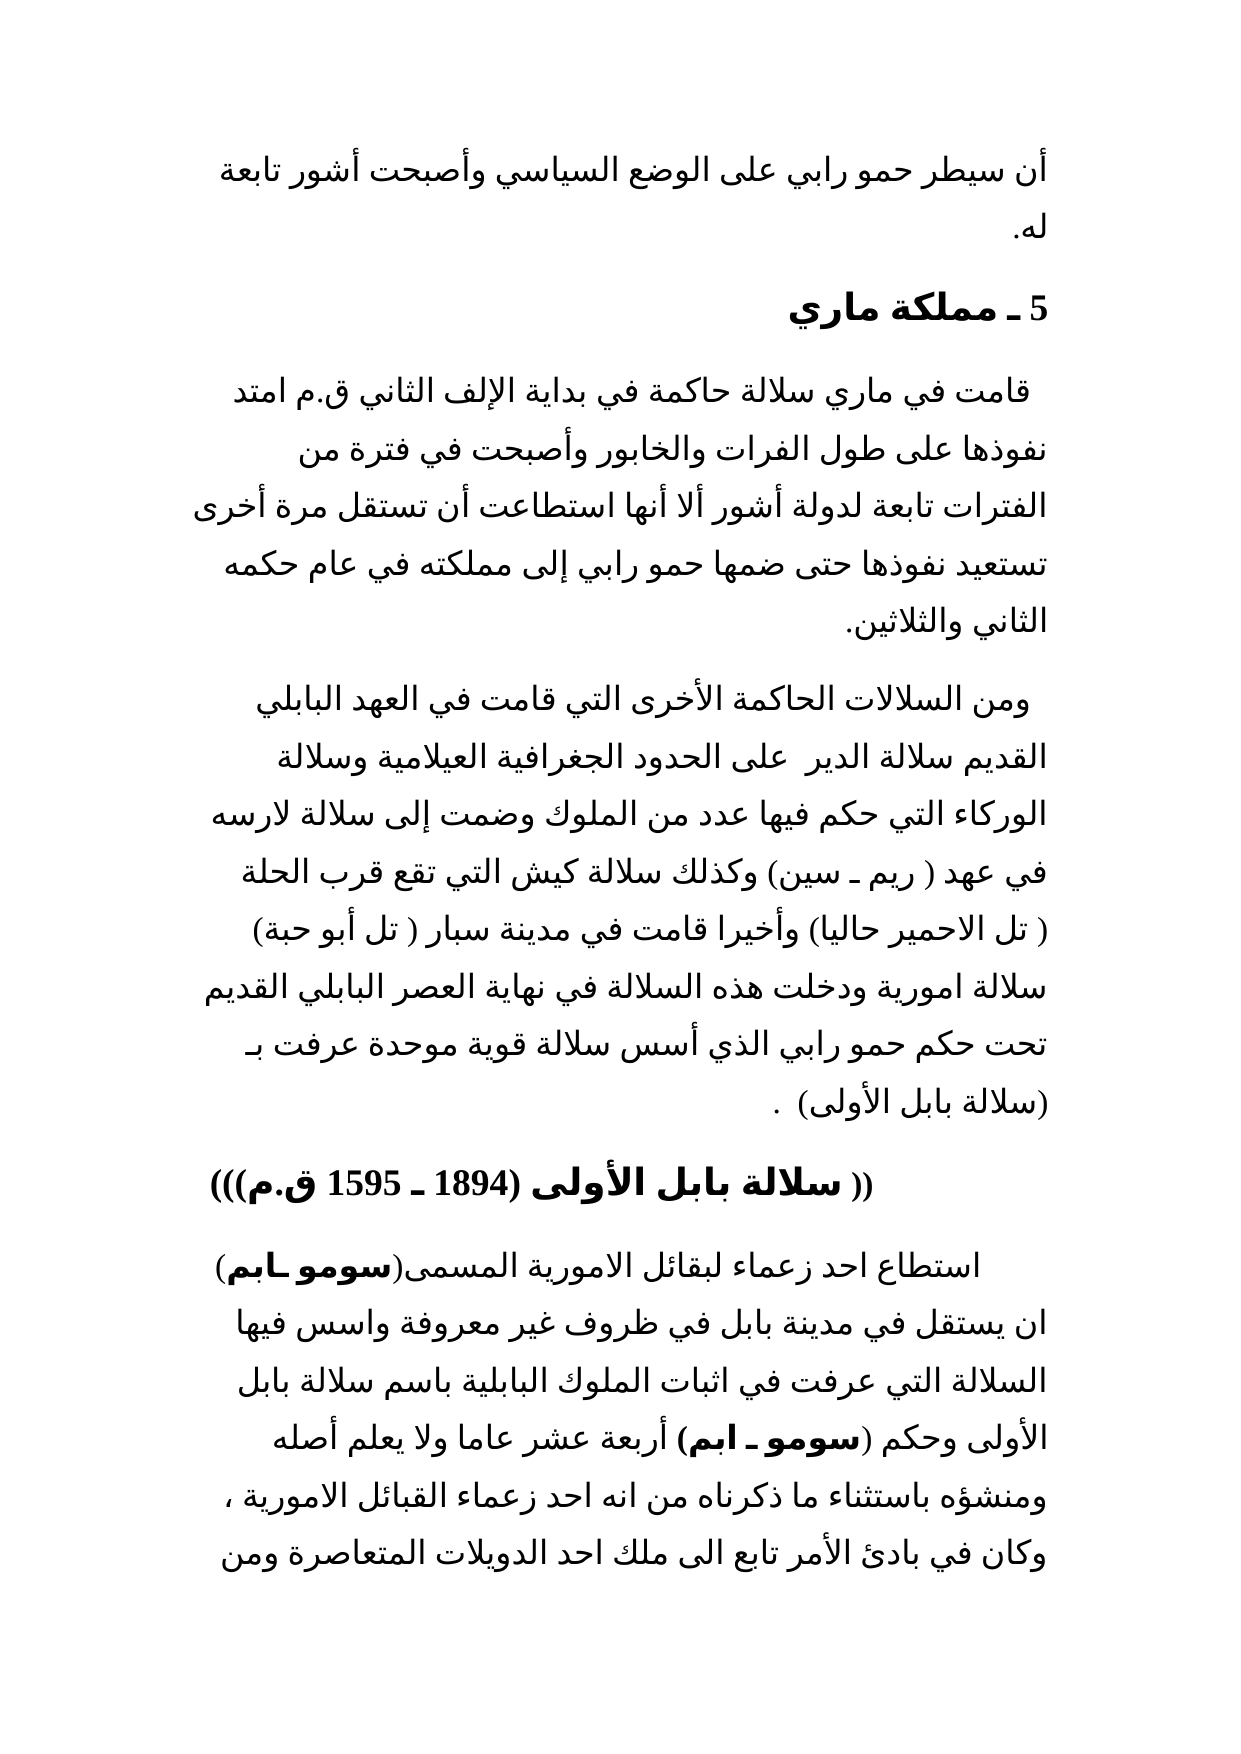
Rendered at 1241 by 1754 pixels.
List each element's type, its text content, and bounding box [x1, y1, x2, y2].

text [187, 150, 1048, 246]
text ومن السلالات الحاكمة الأخرى التي قامت في العهد البابلي القديم سلالة الدير على الحدود الجغرافية العيلامية وسلالة الوركاء التي حكم فيها عدد من الملوك وضمت إلى سلالة لارسه في عهد ( ريم ـ سين) وكذلك سلالة كيش التي تقع قرب الحلة ( تل الاحمير حاليا) وأخيرا قامت في مدينة سبار ( تل أبو حبة) سلالة امورية ودخلت هذه السلالة في نهاية العصر البابلي القديم تحت حكم حمو رابي الذي أسس سلالة قوية موحدة عرفت بـ (سلالة بابل الأولى) . [187, 680, 1048, 1121]
text 5 ـ مملكة ماري [187, 286, 1048, 329]
text (( سلالة بابل الأولى (1894 ـ 1595 ق.م))) [187, 1161, 1048, 1204]
text قامت في ماري سلالة حاكمة في بداية الإلف الثاني ق.م امتد نفوذها على طول الفرات والخابور وأصبحت في فترة من الفترات تابعة لدولة أشور ألا أنها استطاعت أن تستقل مرة أخرى تستعيد نفوذها حتى ضمها حمو رابي إلى مملكته في عام حكمه الثاني والثلاثين. [187, 371, 1048, 640]
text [187, 1246, 1048, 1572]
